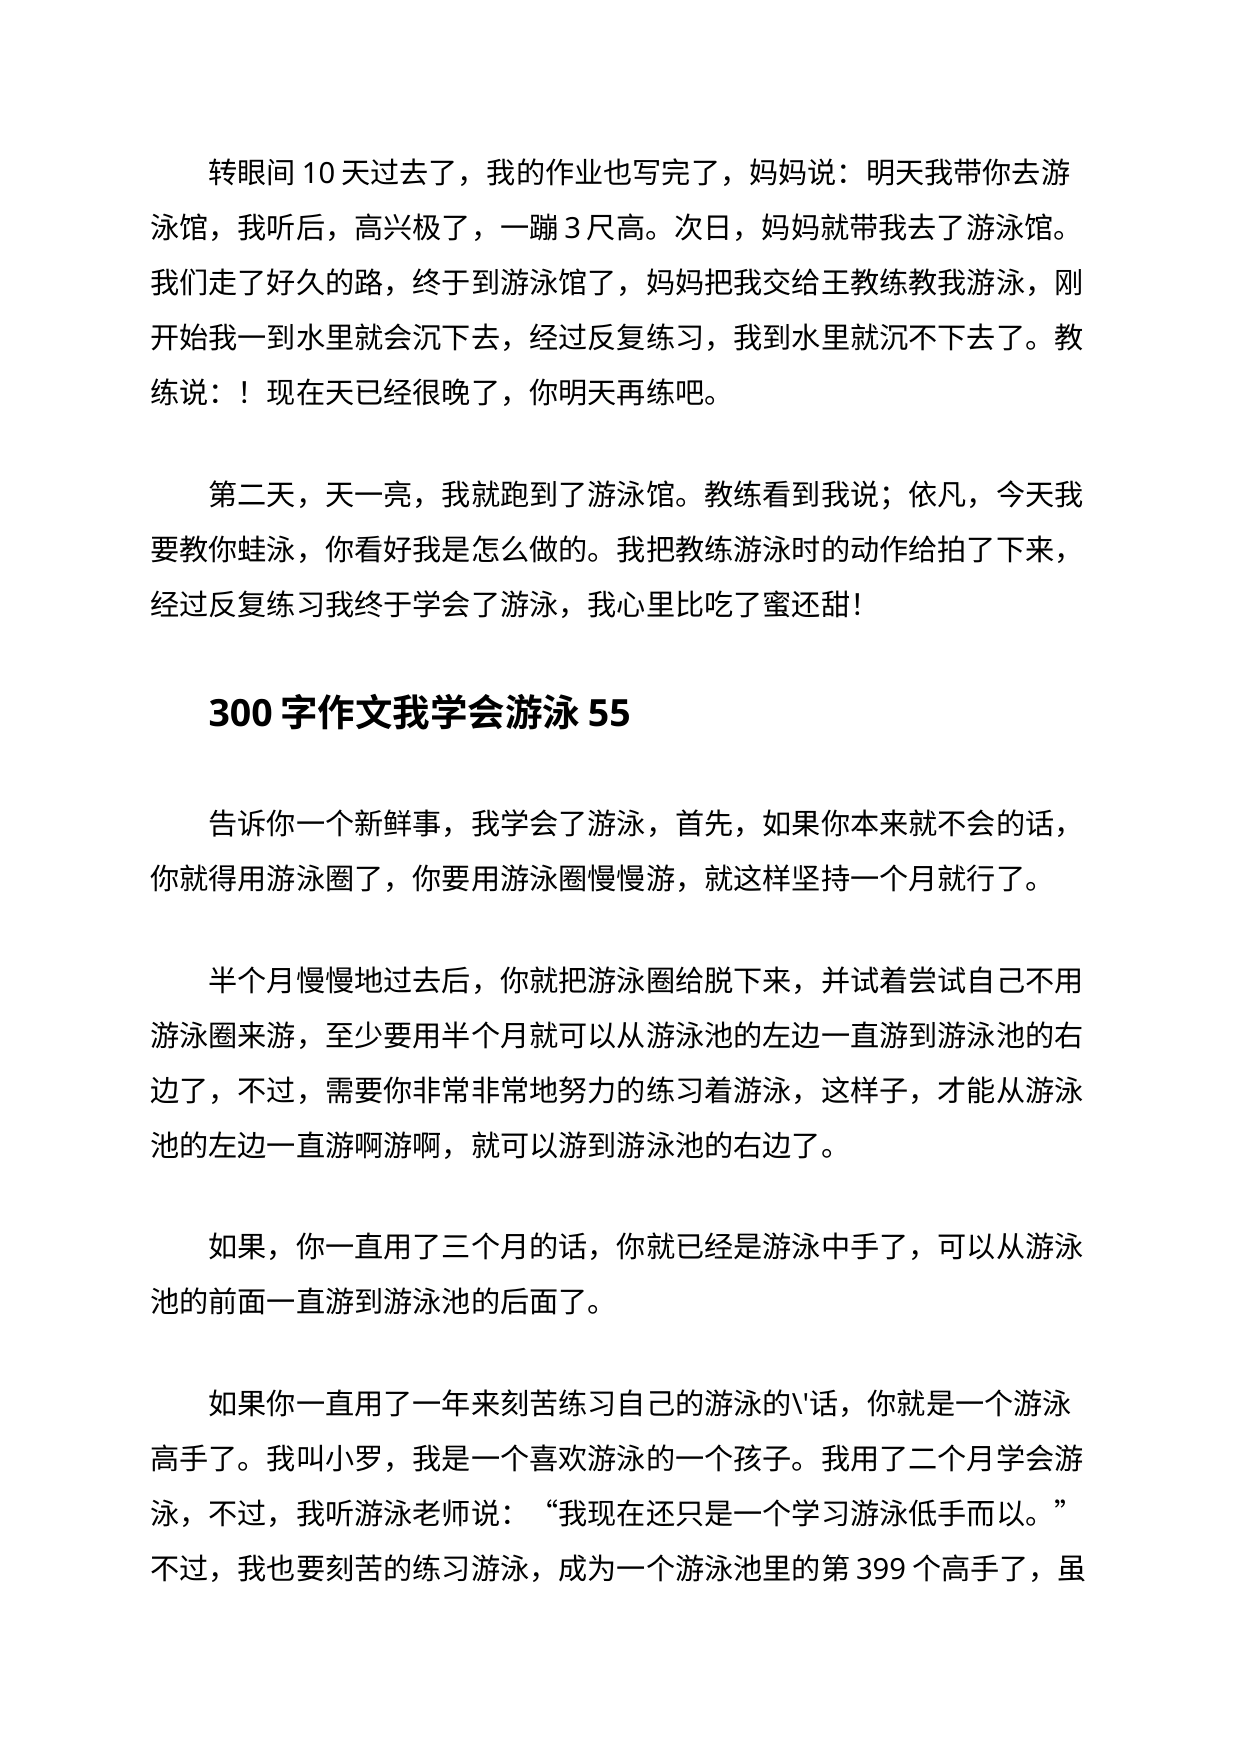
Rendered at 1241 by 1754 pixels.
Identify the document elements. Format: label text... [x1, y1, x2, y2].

text 如果，你一直用了三个月的话，你就已经是游泳中手了，可以从游泳池的前面一直游到游泳池的后面了。 [150, 1224, 1090, 1321]
text 300字作文我学会游泳55 [150, 683, 1090, 738]
text 半个月慢慢地过去后，你就把游泳圈给脱下来，并试着尝试自己不用游泳圈来游，至少要用半个月就可以从游泳池的左边一直游到游泳池的右边了，不过，需要你非常非常地努力的练习着游泳，这样子，才能从游泳池的左边一直游啊游啊，就可以游到游泳池的右边了。 [150, 957, 1090, 1164]
text 告诉你一个新鲜事，我学会了游泳，首先，如果你本来就不会的话，你就得用游泳圈了，你要用游泳圈慢慢游，就这样坚持一个月就行了。 [150, 801, 1090, 898]
text 第二天，天一亮，我就跑到了游泳馆。教练看到我说；依凡，今天我要教你蛙泳，你看好我是怎么做的。我把教练游泳时的动作给拍了下来，经过反复练习我终于学会了游泳，我心里比吃了蜜还甜！ [150, 472, 1090, 624]
text 转眼间10天过去了，我的作业也写完了，妈妈说：明天我带你去游泳馆，我听后，高兴极了，一蹦3尺高。次日，妈妈就带我去了游泳馆。我们走了好久的路，终于到游泳馆了，妈妈把我交给王教练教我游泳，刚开始我一到水里就会沉下去，经过反复练习，我到水里就沉不下去了。教练说：！现在天已经很晚了，你明天再练吧。 [150, 150, 1090, 412]
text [150, 1381, 1090, 1588]
